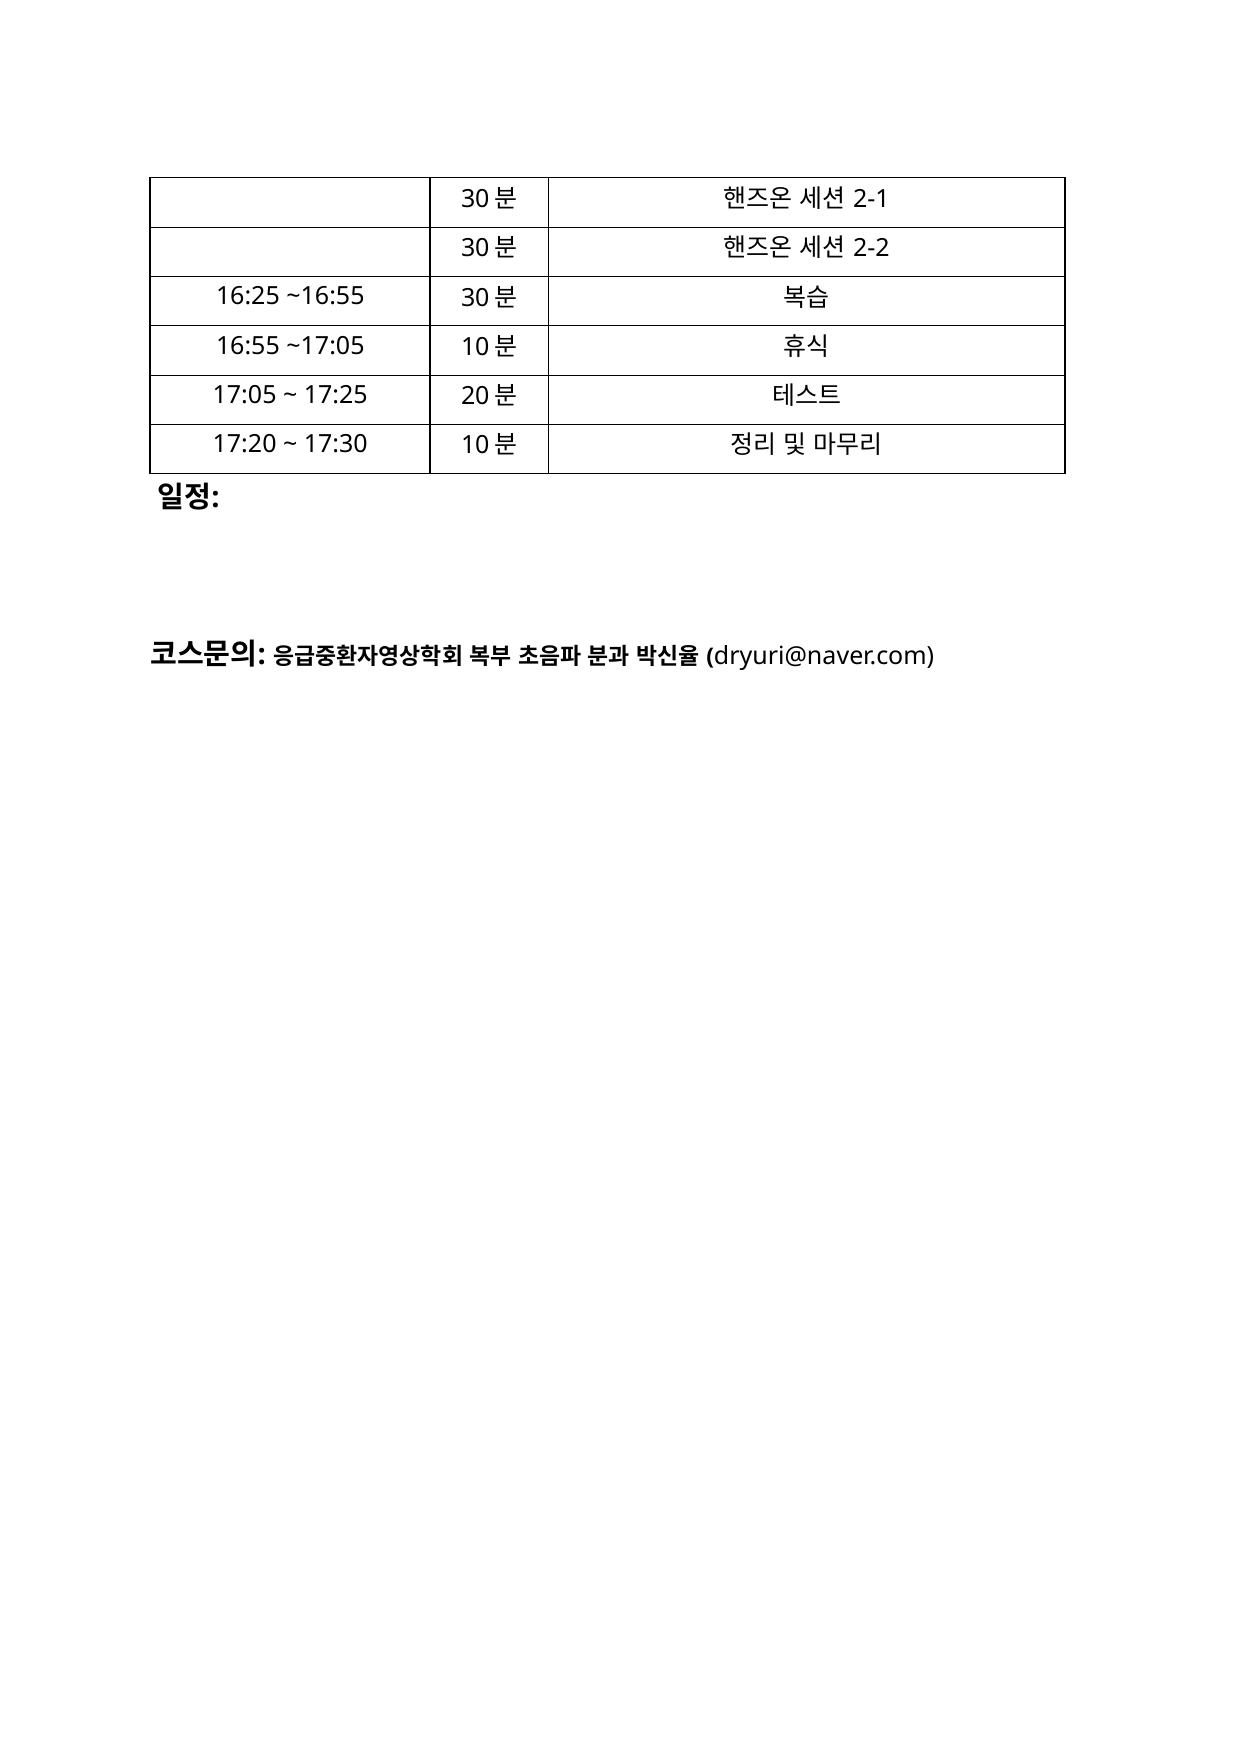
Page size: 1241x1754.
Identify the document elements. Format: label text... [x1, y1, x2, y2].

table_cell [151, 178, 429, 227]
text 코스문의: 응급중환자영상학회 복부 초음파 분과 박신율 (dryuri@naver.com) [150, 630, 1090, 673]
table_cell 핸즈온 세션 2-1 [549, 178, 1064, 227]
table_cell 정리 및 마무리 [549, 425, 1064, 473]
table_cell 테스트 [549, 376, 1064, 424]
text 일정: [150, 474, 1090, 516]
table_cell 휴식 [549, 326, 1064, 374]
table_cell 10분 [431, 425, 548, 473]
table_cell 16:55 ~17:05 [151, 326, 429, 374]
table_cell 복습 [549, 277, 1064, 325]
table_cell 핸즈온 세션 2-2 [549, 228, 1064, 276]
table_cell 17:05 ~ 17:25 [151, 376, 429, 424]
table_cell 10분 [431, 326, 548, 374]
table_cell 30분 [431, 228, 548, 276]
table_cell [151, 228, 429, 276]
table_cell 30분 [431, 277, 548, 325]
table_cell 20분 [431, 376, 548, 424]
table_cell 16:25 ~16:55 [151, 277, 429, 325]
table_cell 30분 [431, 178, 548, 227]
table_cell 17:20 ~ 17:30 [151, 425, 429, 473]
